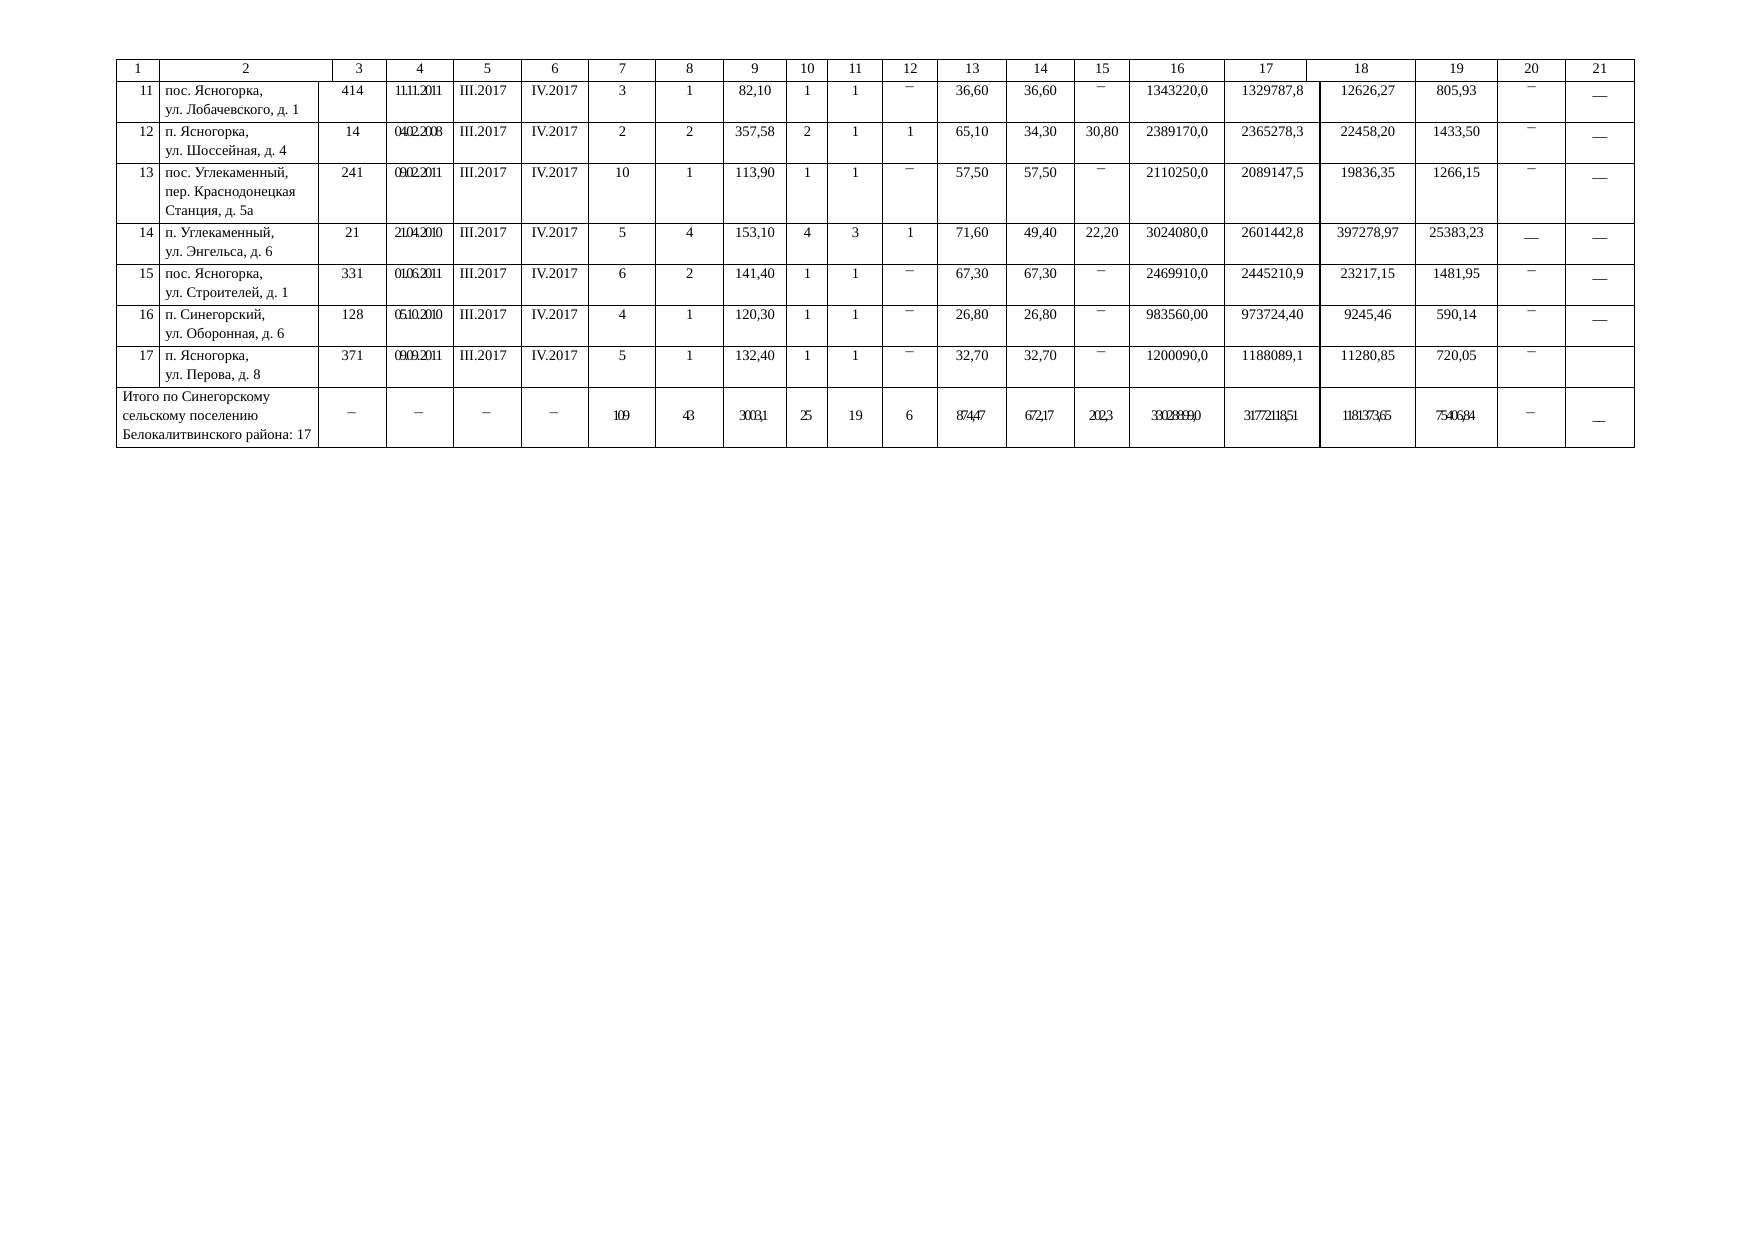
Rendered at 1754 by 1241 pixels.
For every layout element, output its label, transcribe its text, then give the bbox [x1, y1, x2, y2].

table_cell 4 [787, 224, 827, 264]
table_header 6 [522, 60, 588, 81]
table_cell III.2017 [454, 347, 521, 387]
table_cell п. Ясногорка, ул. Шоссейная, д. 4 [160, 123, 318, 163]
table_cell [1075, 306, 1129, 346]
table_header 16 [1130, 60, 1224, 81]
table_header 21 [1566, 60, 1634, 81]
table_cell 2 [656, 265, 723, 305]
table_cell IV.2017 [522, 164, 588, 223]
table_cell 973724,40 [1225, 306, 1319, 346]
table_cell 109 [589, 388, 655, 447]
table_cell 6 [883, 388, 937, 447]
table_cell 113,90 [724, 164, 786, 223]
table_cell [522, 388, 588, 447]
table_cell III.2017 [454, 224, 521, 264]
table_cell __ [1566, 164, 1634, 223]
table_cell п. Синегорский, ул. Оборонная, д. 6 [160, 306, 318, 346]
table_cell 1181373,65 [1321, 388, 1415, 447]
table_cell III.2017 [454, 265, 521, 305]
table_cell пос. Ясногорка, ул. Лобачевского, д. 1 [160, 82, 318, 122]
table_cell __ [1566, 123, 1634, 163]
table_cell [883, 265, 937, 305]
table_cell __ [1498, 224, 1565, 264]
table_cell 21.04. 2010 [387, 224, 453, 264]
table_cell 1266,15 [1416, 164, 1497, 223]
table_cell 1188089,1 [1225, 347, 1319, 387]
table_cell п. Углекаменный, ул. Энгельса, д. 6 [160, 224, 318, 264]
table_cell __ [1566, 306, 1634, 346]
table_cell 16 [117, 306, 159, 346]
table_cell 1 [787, 164, 827, 223]
table_cell 25 [787, 388, 827, 447]
table_cell 22458,20 [1321, 123, 1415, 163]
table_cell 71,60 [938, 224, 1006, 264]
table_cell 2110250,0 [1130, 164, 1224, 223]
table_cell 09.02. 2011 [387, 164, 453, 223]
table_cell 2601442,8 [1225, 224, 1319, 264]
table_cell 49,40 [1007, 224, 1074, 264]
table_cell 1 [787, 82, 827, 122]
table_cell 202,3 [1075, 388, 1129, 447]
table_cell 128 [319, 306, 386, 346]
table_cell III.2017 [454, 164, 521, 223]
table_cell 2089147,5 [1225, 164, 1319, 223]
table_cell п. Ясногорка, ул. Перова, д. 8 [160, 347, 318, 387]
table_header 13 [938, 60, 1006, 81]
table_cell 33028899,0 [1130, 388, 1224, 447]
table_cell [1498, 265, 1565, 305]
table_cell __ [1566, 82, 1634, 122]
table_cell 3003,1 [724, 388, 786, 447]
table_cell 2469910,0 [1130, 265, 1224, 305]
table_cell [1498, 82, 1565, 122]
table_header 8 [656, 60, 723, 81]
table_cell 4 [656, 224, 723, 264]
table_cell 1481,95 [1416, 265, 1497, 305]
table_cell 1 [828, 306, 882, 346]
table_cell 26,80 [938, 306, 1006, 346]
table_cell Итого по Синегорскому сельскому поселению Белокалитвинского района: 17 [117, 388, 318, 447]
table_cell 57,50 [1007, 164, 1074, 223]
table_cell 67,30 [938, 265, 1006, 305]
table_cell 75406,84 [1416, 388, 1497, 447]
table_cell 5 [589, 224, 655, 264]
table_cell 12 [117, 123, 159, 163]
table_cell 1433,50 [1416, 123, 1497, 163]
table_cell IV.2017 [522, 82, 588, 122]
table_cell 2 [787, 123, 827, 163]
table_cell 26,80 [1007, 306, 1074, 346]
table_cell 9245,46 [1321, 306, 1415, 346]
table_cell 2365278,3 [1225, 123, 1319, 163]
table_cell 67,30 [1007, 265, 1074, 305]
table_header 20 [1498, 60, 1565, 81]
table_cell [1566, 347, 1634, 387]
table_cell 1 [883, 123, 937, 163]
table_cell 82,10 [724, 82, 786, 122]
table_cell 12626,27 [1321, 82, 1415, 122]
table_cell 2 [589, 123, 655, 163]
table_cell 43 [656, 388, 723, 447]
table_cell [883, 164, 937, 223]
table_cell [1498, 164, 1565, 223]
table_header 5 [454, 60, 521, 81]
table_cell [319, 388, 386, 447]
table_cell 1 [828, 82, 882, 122]
table_cell 05.10. 2010 [387, 306, 453, 346]
table_cell 2 [656, 123, 723, 163]
table_cell IV.2017 [522, 347, 588, 387]
table_cell 31772118,51 [1225, 388, 1319, 447]
table_cell 36,60 [938, 82, 1006, 122]
table_cell IV.2017 [522, 265, 588, 305]
table_cell 57,50 [938, 164, 1006, 223]
table_cell 32,70 [938, 347, 1006, 387]
table_cell 331 [319, 265, 386, 305]
table_cell 672,17 [1007, 388, 1074, 447]
table_cell 414 [319, 82, 386, 122]
table_cell [1498, 306, 1565, 346]
table_cell 1 [828, 123, 882, 163]
table_cell [883, 306, 937, 346]
table_cell 25383,23 [1416, 224, 1497, 264]
table_cell 1343220,0 [1130, 82, 1224, 122]
table_cell 120,30 [724, 306, 786, 346]
table_cell III.2017 [454, 123, 521, 163]
table_cell 141,40 [724, 265, 786, 305]
table_header 14 [1007, 60, 1074, 81]
table_cell 590,14 [1416, 306, 1497, 346]
table_cell 1 [787, 306, 827, 346]
table_header 3 [333, 60, 386, 81]
table_cell [883, 82, 937, 122]
table_cell 6 [589, 265, 655, 305]
table_header 15 [1075, 60, 1129, 81]
table_cell __ [1566, 224, 1634, 264]
table_header 18 [1307, 60, 1415, 81]
table_cell 397278,97 [1321, 224, 1415, 264]
table_header 9 [724, 60, 786, 81]
table_cell 3024080,0 [1130, 224, 1224, 264]
table_cell [883, 347, 937, 387]
table_cell 1 [656, 306, 723, 346]
table_cell III.2017 [454, 306, 521, 346]
table_cell [1498, 388, 1565, 447]
table_cell [387, 388, 453, 447]
table_cell [1075, 164, 1129, 223]
table_cell 17 [117, 347, 159, 387]
table_cell __ [1566, 265, 1634, 305]
table_cell [1075, 265, 1129, 305]
table_cell 2445210,9 [1225, 265, 1319, 305]
table_cell 1 [787, 347, 827, 387]
table_header 4 [387, 60, 453, 81]
table_cell 357,58 [724, 123, 786, 163]
table_cell 1 [787, 265, 827, 305]
table_cell 15 [117, 265, 159, 305]
table_cell [1498, 123, 1565, 163]
table_cell III.2017 [454, 82, 521, 122]
table_cell пос. Углекаменный, пер. Краснодонецкая Станция, д. 5а [160, 164, 318, 223]
table_cell 4 [589, 306, 655, 346]
table_cell 11.11. 2011 [387, 82, 453, 122]
table_cell 22,20 [1075, 224, 1129, 264]
table_cell 11 [117, 82, 159, 122]
table_cell 371 [319, 347, 386, 387]
table_header 2 [160, 60, 332, 81]
table_header 12 [883, 60, 937, 81]
table_cell 1200090,0 [1130, 347, 1224, 387]
table_cell 3 [828, 224, 882, 264]
table_cell 2389170,0 [1130, 123, 1224, 163]
table_cell 04.02. 2008 [387, 123, 453, 163]
table_cell 1 [828, 265, 882, 305]
table_cell 11280,85 [1321, 347, 1415, 387]
table_cell 14 [117, 224, 159, 264]
table_cell [454, 388, 521, 447]
table_cell 09.09. 2011 [387, 347, 453, 387]
table_cell IV.2017 [522, 123, 588, 163]
table_cell 5 [589, 347, 655, 387]
table_cell 30,80 [1075, 123, 1129, 163]
table_cell [1498, 347, 1565, 387]
table_cell 241 [319, 164, 386, 223]
table_cell 1 [883, 224, 937, 264]
table_cell 1 [656, 347, 723, 387]
table_cell 10 [589, 164, 655, 223]
table_cell 1 [656, 164, 723, 223]
table_header 17 [1225, 60, 1306, 81]
table_cell 983560,00 [1130, 306, 1224, 346]
table_cell 874,47 [938, 388, 1006, 447]
table_cell 14 [319, 123, 386, 163]
table_cell 19 [828, 388, 882, 447]
table_cell пос. Ясногорка, ул. Строителей, д. 1 [160, 265, 318, 305]
table_cell 32,70 [1007, 347, 1074, 387]
table_cell 3 [589, 82, 655, 122]
table_header 1 [117, 60, 159, 81]
table_cell 36,60 [1007, 82, 1074, 122]
table_cell 132,40 [724, 347, 786, 387]
table_cell [1075, 82, 1129, 122]
table_cell 21 [319, 224, 386, 264]
table_cell 13 [117, 164, 159, 223]
table_cell 153,10 [724, 224, 786, 264]
table_header 7 [589, 60, 655, 81]
table_cell 19836,35 [1321, 164, 1415, 223]
table_cell IV.2017 [522, 224, 588, 264]
table_cell 805,93 [1416, 82, 1497, 122]
table_cell __ [1566, 388, 1634, 447]
table_cell [1075, 347, 1129, 387]
table_cell 1 [656, 82, 723, 122]
table_header 19 [1416, 60, 1497, 81]
table_cell 1329787,8 [1225, 82, 1319, 122]
table_cell 23217,15 [1321, 265, 1415, 305]
table_cell IV.2017 [522, 306, 588, 346]
table_cell 34,30 [1007, 123, 1074, 163]
table_cell 720,05 [1416, 347, 1497, 387]
table_cell 1 [828, 347, 882, 387]
table_cell 65,10 [938, 123, 1006, 163]
table_header 10 [787, 60, 827, 81]
table_cell 1 [828, 164, 882, 223]
table_header 11 [828, 60, 882, 81]
table_cell 01.06. 2011 [387, 265, 453, 305]
